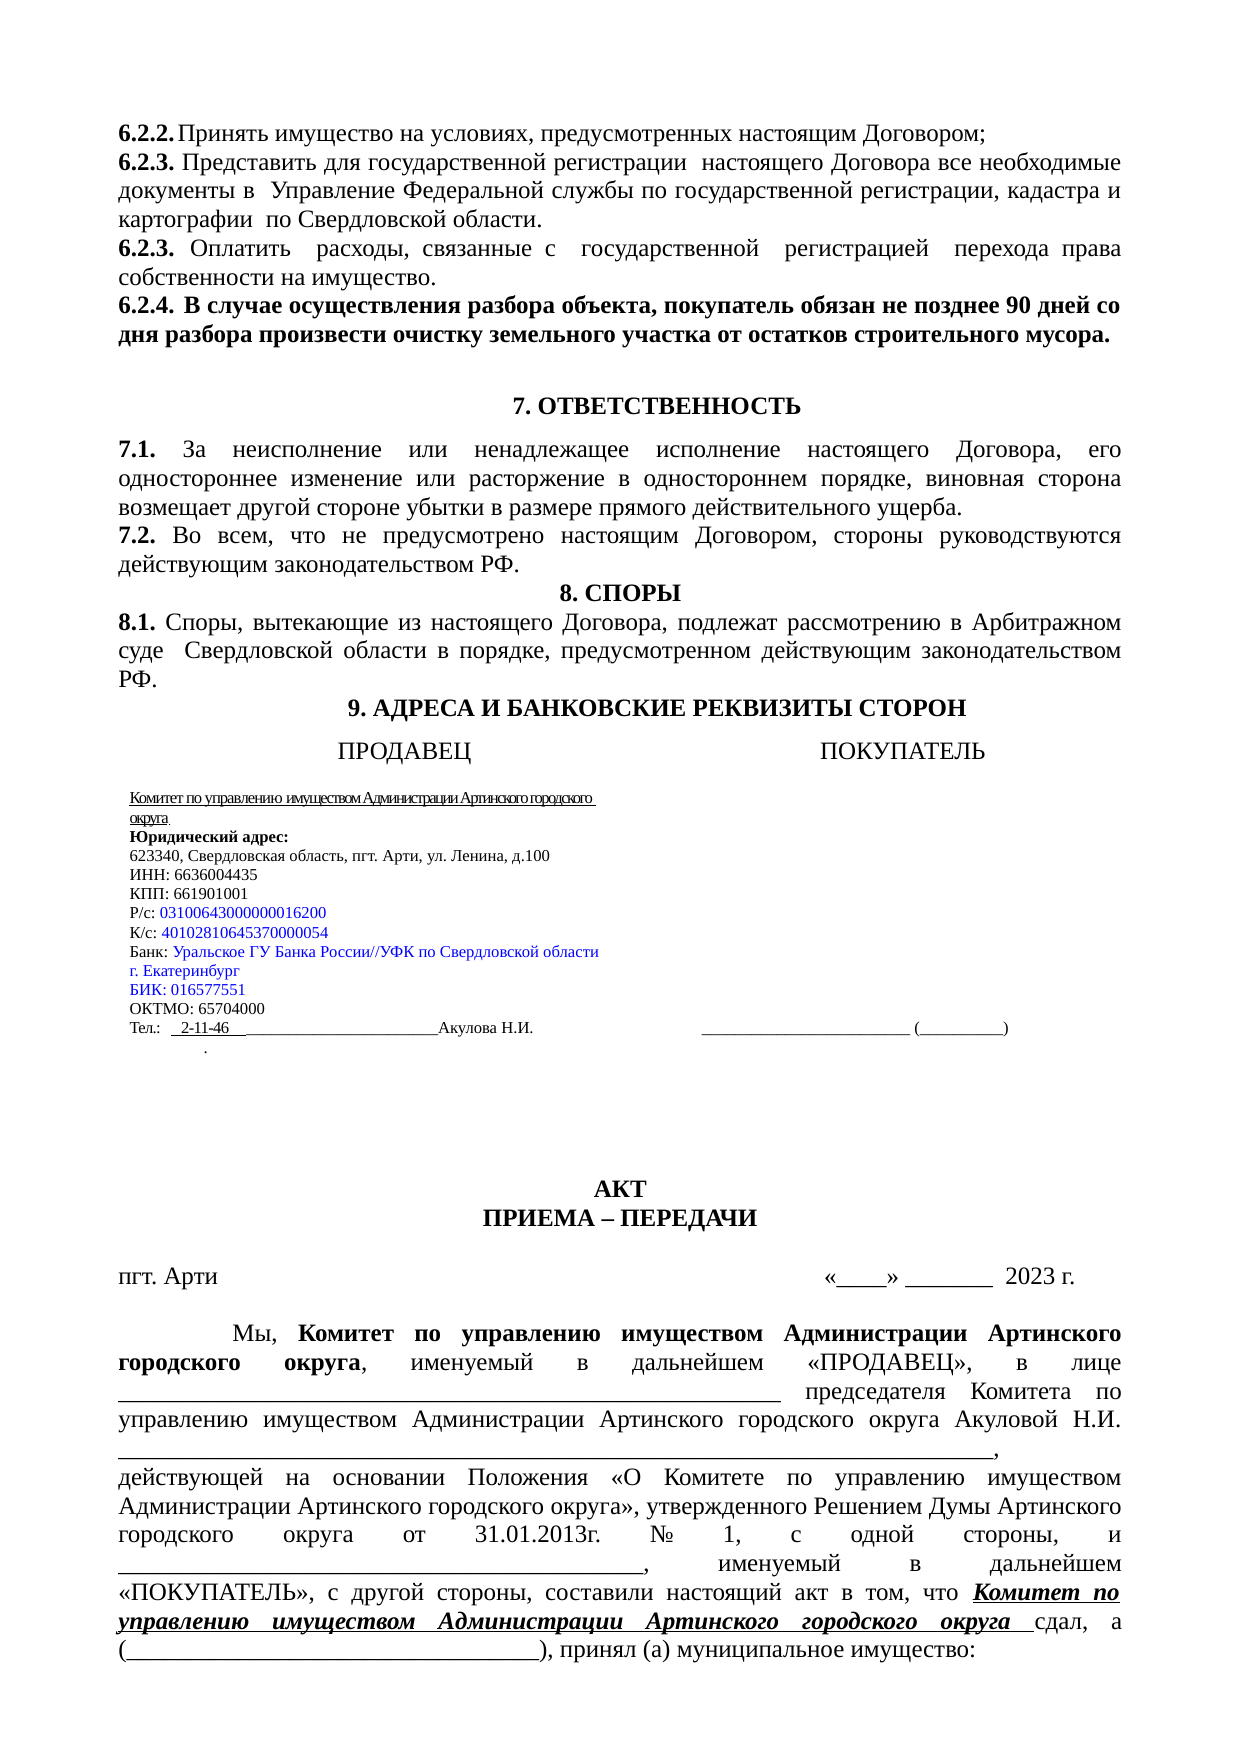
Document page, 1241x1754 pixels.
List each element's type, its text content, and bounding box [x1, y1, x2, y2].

table_cell _________________________ (__________) [617, 788, 1115, 1088]
list Принять имущество на условиях, предусмотренных настоящим Договором; [118, 118, 1122, 147]
text 7. ОТВЕТСТВЕННОСТЬ [118, 391, 1122, 420]
text АКТ [118, 1174, 1122, 1203]
text 8. СПОРЫ [118, 578, 1122, 607]
list В случае осуществления разбора объекта, покупатель обязан не позднее 90 дней со дня разбора произвести очистку земельного участка от остатков строительного мусора. [118, 291, 1122, 348]
list Оплатить расходы, связанные с государственной регистрацией перехода права собственности на имущество. [118, 233, 1122, 291]
table_header ПОКУПАТЕЛЬ [617, 736, 1115, 788]
text ПРИЕМА – ПЕРЕДАЧИ [118, 1203, 1122, 1232]
list 6.2.3. Представить для государственной регистрации настоящего Договора все необходимые документы в Управление Федеральной службы по государственной регистрации, кадастра и картографии по Свердловской области. [118, 147, 1122, 233]
text пгт. Арти «____» _______ 2023 г. [118, 1261, 1122, 1289]
text 7.1. За неисполнение или ненадлежащее исполнение настоящего Договора, его одностороннее изменение или расторжение в одностороннем порядке, виновная сторона возмещает другой стороне убытки в размере прямого действительного ущерба. [118, 434, 1122, 521]
table_cell Комитет по управлению имуществом Администрации Артинского городского округа Юридический адрес: 623340, Свердловская область, пгт. Арти, ул. Ленина, д.100 ИНН: 6636004435 КПП: 661901001 Р/с: 03100643000000016200 К/с: 40102810645370000054 Банк: Уральское ГУ Банка России//УФК по Свердловской области г. Екатеринбург БИК: 016577551 ОКТМО: 65704000 Тел.: 2-11-46 _______________________Акулова Н.И. . [118, 788, 617, 1088]
text 8.1. Споры, вытекающие из настоящего Договора, подлежат рассмотрению в Арбитражном суде Свердловской области в порядке, предусмотренном действующим законодательством РФ. [118, 607, 1122, 693]
text 9. АДРЕСА И БАНКОВСКИЕ РЕКВИЗИТЫ СТОРОН [118, 693, 1122, 722]
table_header ПРОДАВЕЦ [118, 736, 617, 788]
text 7.2. Во всем, что не предусмотрено настоящим Договором, стороны руководствуются действующим законодательством РФ. [118, 521, 1122, 578]
text Мы, Комитет по управлению имуществом Администрации Артинского городского округа, именуемый в дальнейшем «ПРОДАВЕЦ», в лице _____________________________________________________ председателя Комитета по управлению имуществом Администрации Артинского городского округа Акуловой Н.И. ______________________________________________________________________, действующей на основании Положения «О Комитете по управлению имуществом Администрации Артинского городского округа», утвержденного Решением Думы Артинского городского округа от 31.01.2013г. № 1, с одной стороны, и __________________________________________, именуемый в дальнейшем «ПОКУПАТЕЛЬ», с другой стороны, составили настоящий акт в том, что Комитет по управлению имуществом Администрации Артинского городского округа сдал, а (_________________________________), принял (а) муниципальное имущество: [118, 1318, 1122, 1663]
